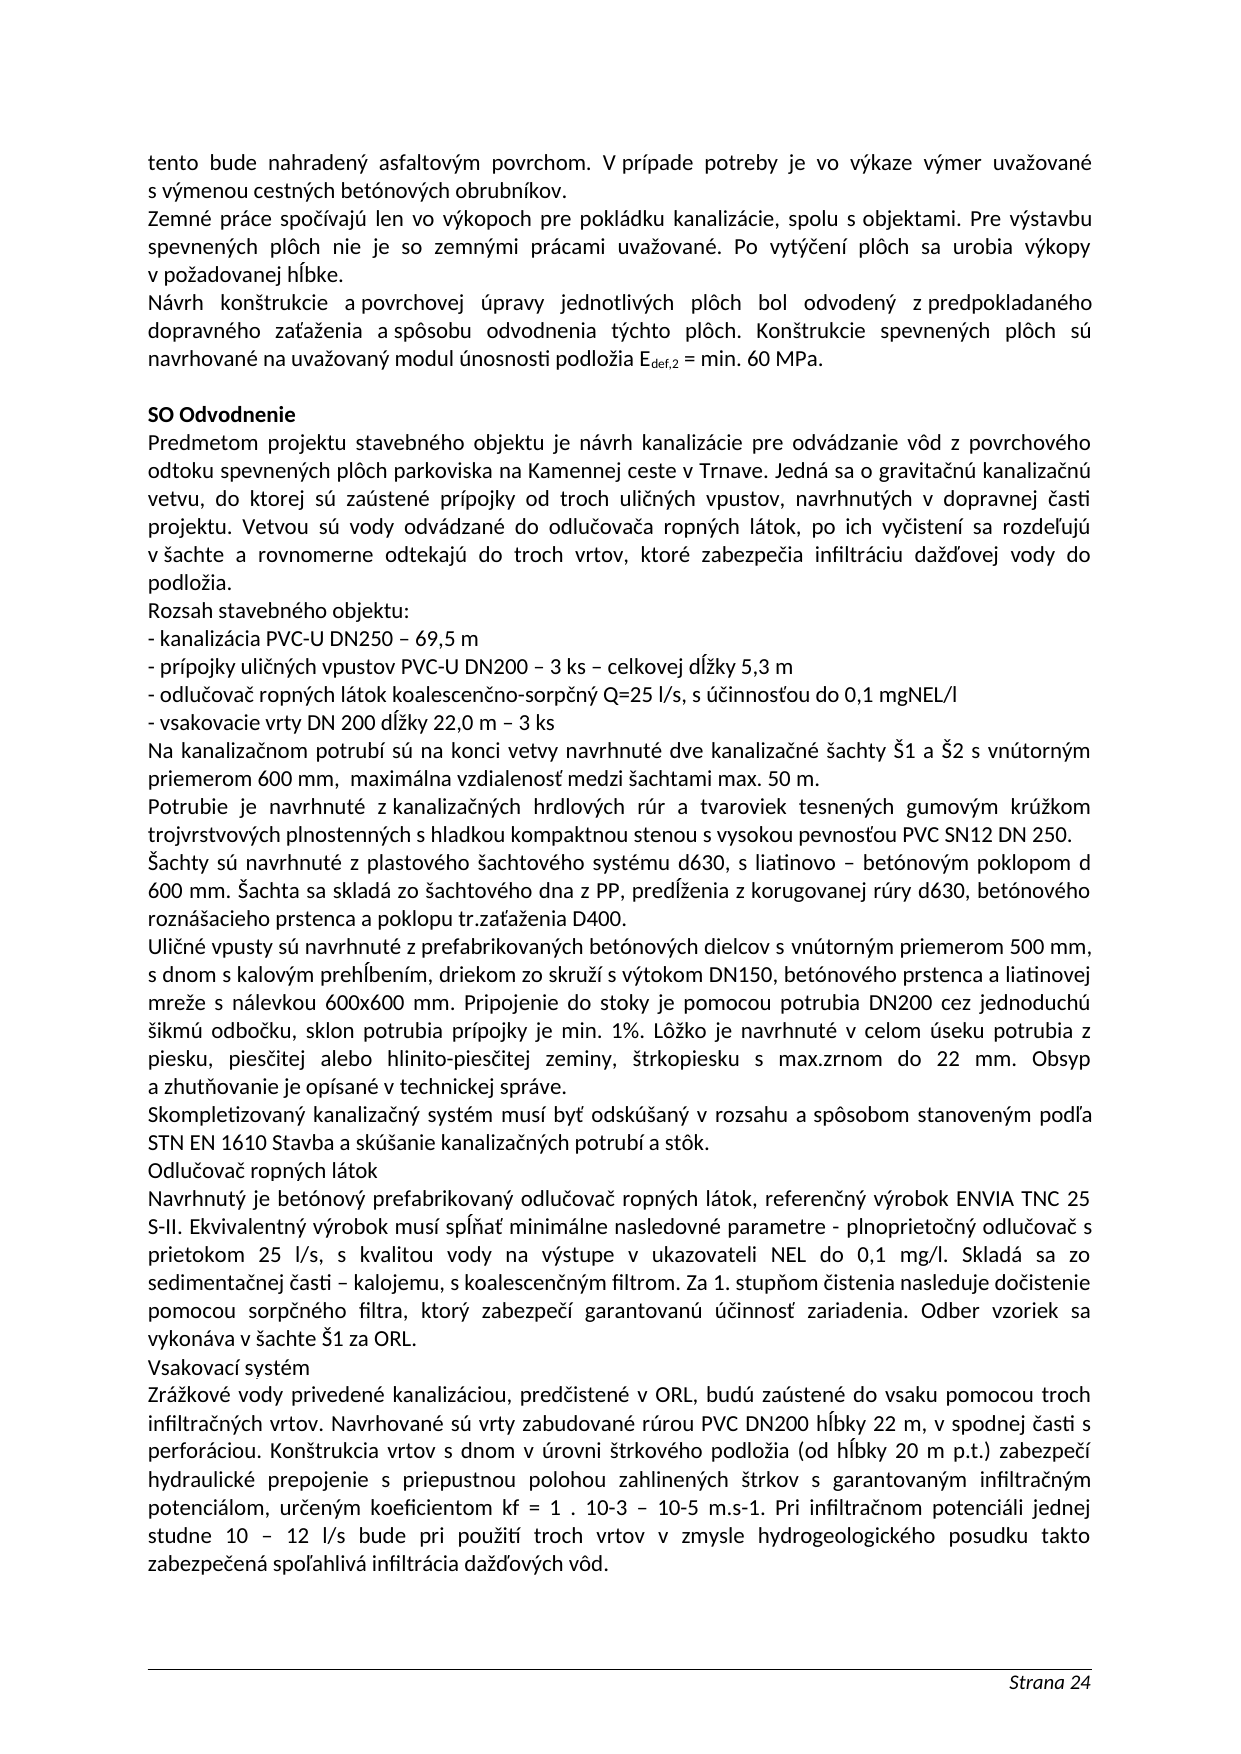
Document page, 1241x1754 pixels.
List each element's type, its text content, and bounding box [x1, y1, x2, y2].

text Zemné práce spočívajú len vo výkopoch pre pokládku kanalizácie, spolu s objektami. Pre výstavbu spevnených plôch nie je so zemnými prácami uvažované. Po vytýčení plôch sa urobia výkopy v požadovanej hĺbke. [148, 204, 1092, 288]
text Šachty sú navrhnuté z plastového šachtového systému d630, s liatinovo – betónovým poklopom d 600 mm. Šachta sa skladá zo šachtového dna z PP, predĺženia z korugovanej rúry d630, betónového roznášacieho prstenca a poklopu tr.zaťaženia D400. [148, 848, 1092, 932]
text - prípojky uličných vpustov PVC-U DN200 – 3 ks – celkovej dĺžky 5,3 m [148, 652, 1092, 680]
text - vsakovacie vrty DN 200 dĺžky 22,0 m – 3 ks [148, 708, 1092, 736]
text SO Odvodnenie [148, 400, 1092, 428]
text Zrážkové vody privedené kanalizáciou, predčistené v ORL, budú zaústené do vsaku pomocou troch infiltračných vrtov. Navrhované sú vrty zabudované rúrou PVC DN200 hĺbky 22 m, v spodnej časti s perforáciou. Konštrukcia vrtov s dnom v úrovni štrkového podložia (od hĺbky 20 m p.t.) zabezpečí hydraulické prepojenie s priepustnou polohou zahlinených štrkov s garantovaným infiltračným potenciálom, určeným koeficientom kf = 1 . 10-3 – 10-5 m.s-1. Pri infiltračnom potenciáli jednej studne 10 – 12 l/s bude pri použití troch vrtov v zmysle hydrogeologického posudku takto zabezpečená spoľahlivá infiltrácia dažďových vôd. [148, 1381, 1092, 1577]
text - odlučovač ropných látok koalescenčno-sorpčný Q=25 l/s, s účinnosťou do 0,1 mgNEL/l [148, 680, 1092, 708]
text Skompletizovaný kanalizačný systém musí byť odskúšaný v rozsahu a spôsobom stanoveným podľa STN EN 1610 Stavba a skúšanie kanalizačných potrubí a stôk. [148, 1100, 1092, 1156]
text Uličné vpusty sú navrhnuté z prefabrikovaných betónových dielcov s vnútorným priemerom 500 mm, s dnom s kalovým prehĺbením, driekom zo skruží s výtokom DN150, betónového prstenca a liatinovej mreže s nálevkou 600x600 mm. Pripojenie do stoky je pomocou potrubia DN200 cez jednoduchú šikmú odbočku, sklon potrubia prípojky je min. 1%. Lôžko je navrhnuté v celom úseku potrubia z piesku, piesčitej alebo hlinito-piesčitej zeminy, štrkopiesku s max.zrnom do 22 mm. Obsyp a zhutňovanie je opísané v technickej správe. [148, 932, 1092, 1100]
text Vsakovací systém [148, 1353, 1092, 1381]
text - kanalizácia PVC-U DN250 – 69,5 m [148, 624, 1092, 652]
text Odlučovač ropných látok [148, 1156, 1092, 1184]
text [148, 148, 1092, 204]
text Rozsah stavebného objektu: [148, 596, 1092, 624]
text Navrhnutý je betónový prefabrikovaný odlučovač ropných látok, referenčný výrobok ENVIA TNC 25 S-II. Ekvivalentný výrobok musí spĺňať minimálne nasledovné parametre - plnoprietočný odlučovač s prietokom 25 l/s, s kvalitou vody na výstupe v ukazovateli NEL do 0,1 mg/l. Skladá sa zo sedimentačnej časti – kalojemu, s koalescenčným filtrom. Za 1. stupňom čistenia nasleduje dočistenie pomocou sorpčného filtra, ktorý zabezpečí garantovanú účinnosť zariadenia. Odber vzoriek sa vykonáva v šachte Š1 za ORL. [148, 1184, 1092, 1353]
text Potrubie je navrhnuté z kanalizačných hrdlových rúr a tvaroviek tesnených gumovým krúžkom trojvrstvových plnostenných s hladkou kompaktnou stenou s vysokou pevnosťou PVC SN12 DN 250. [148, 792, 1092, 848]
text Predmetom projektu stavebného objektu je návrh kanalizácie pre odvádzanie vôd z povrchového odtoku spevnených plôch parkoviska na Kamennej ceste v Trnave. Jedná sa o gravitačnú kanalizačnú vetvu, do ktorej sú zaústené prípojky od troch uličných vpustov, navrhnutých v dopravnej časti projektu. Vetvou sú vody odvádzané do odlučovača ropných látok, po ich vyčistení sa rozdeľujú v šachte a rovnomerne odtekajú do troch vrtov, ktoré zabezpečia infiltráciu dažďovej vody do podložia. [148, 428, 1092, 596]
text Návrh konštrukcie a povrchovej úpravy jednotlivých plôch bol odvodený z predpokladaného dopravného zaťaženia a spôsobu odvodnenia týchto plôch. Konštrukcie spevnených plôch sú navrhované na uvažovaný modul únosnosti podložia Edef,2 = min. 60 MPa. [148, 288, 1092, 372]
text Na kanalizačnom potrubí sú na konci vetvy navrhnuté dve kanalizačné šachty Š1 a Š2 s vnútorným priemerom 600 mm, maximálna vzdialenosť medzi šachtami max. 50 m. [148, 736, 1092, 792]
